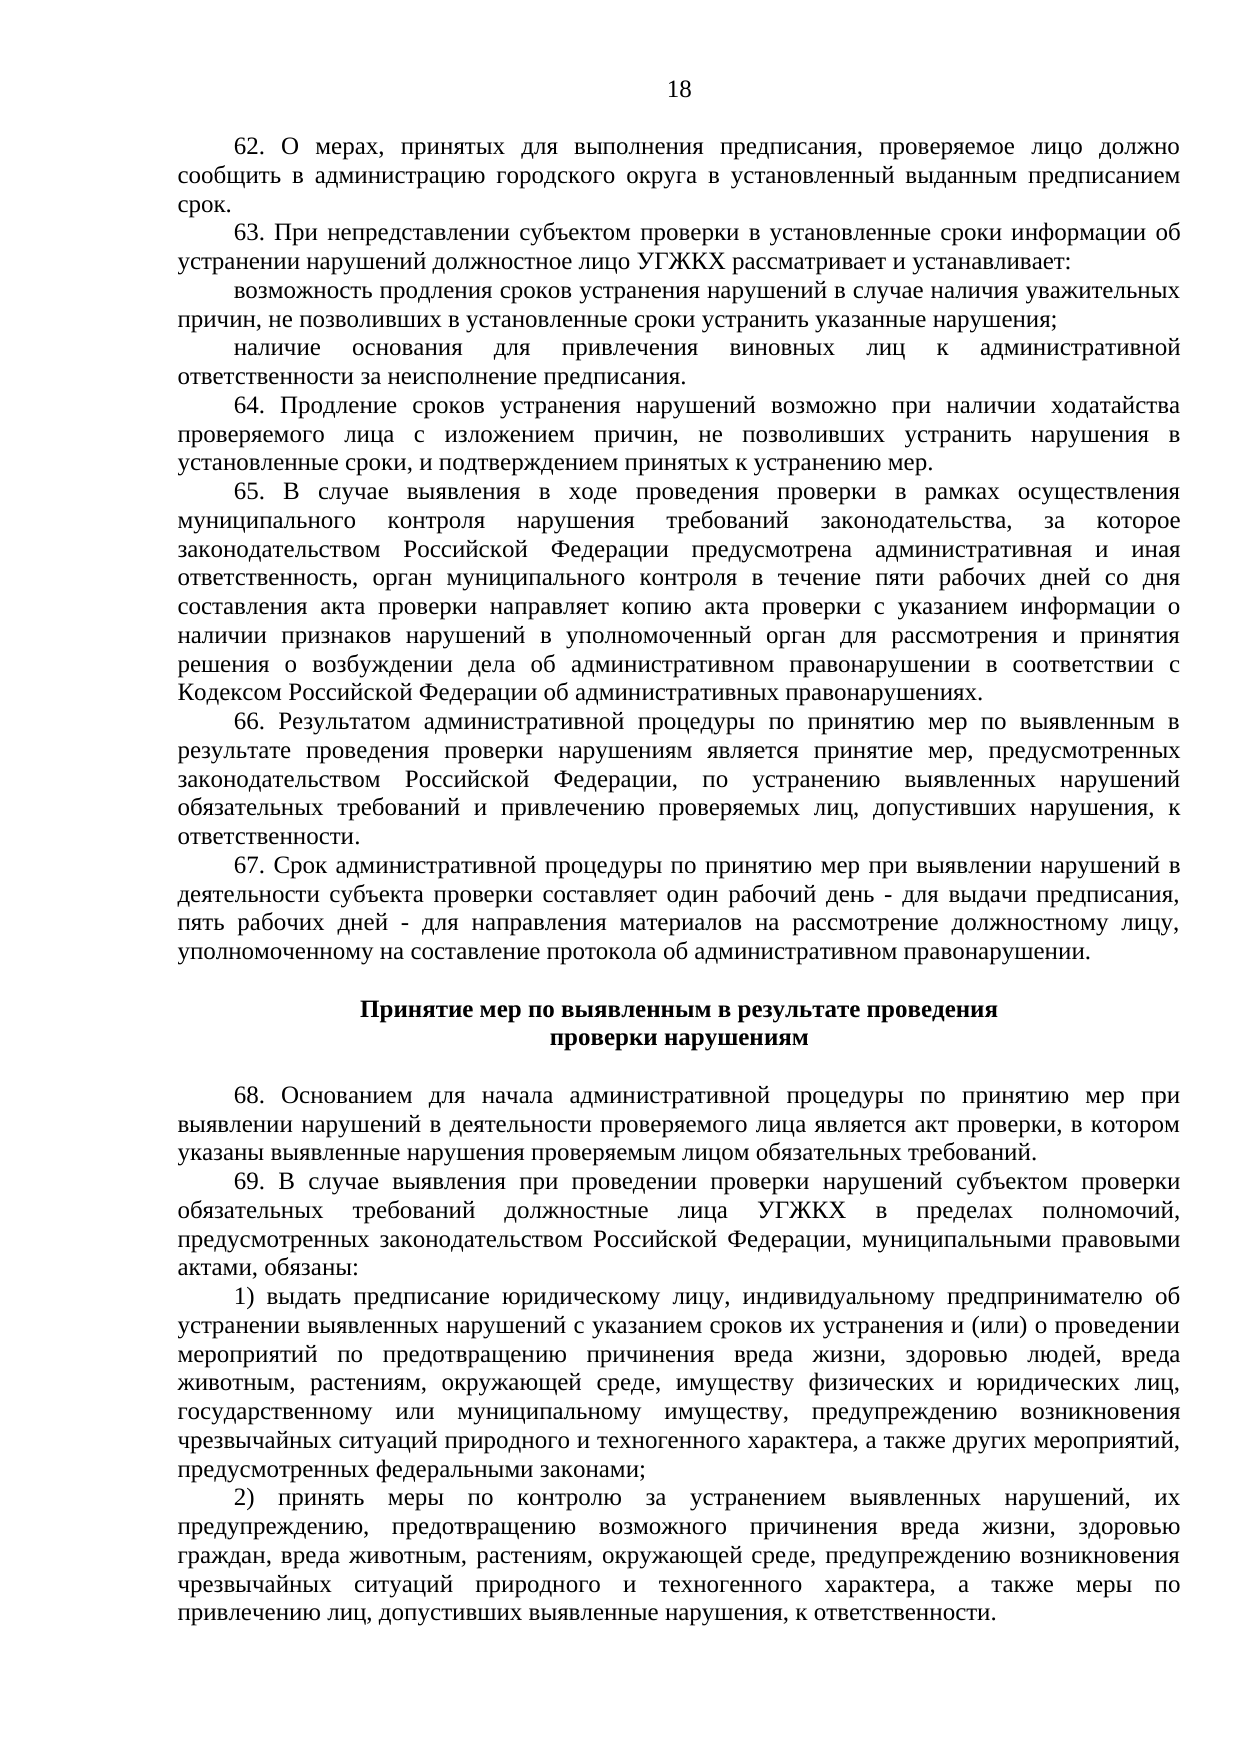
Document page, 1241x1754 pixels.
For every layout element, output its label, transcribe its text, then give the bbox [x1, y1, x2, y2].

text 68. Основанием для начала административной процедуры по принятию мер при выявлении нарушений в деятельности проверяемого лица является акт проверки, в котором указаны выявленные нарушения проверяемым лицом обязательных требований. [177, 1080, 1181, 1166]
text проверки нарушениям [177, 1022, 1181, 1051]
text наличие основания для привлечения виновных лиц к административной ответственности за неисполнение предписания. [177, 332, 1181, 390]
text 1) выдать предписание юридическому лицу, индивидуальному предпринимателю об устранении выявленных нарушений с указанием сроков их устранения и (или) о проведении мероприятий по предотвращению причинения вреда жизни, здоровью людей, вреда животным, растениям, окружающей среде, имуществу физических и юридических лиц, государственному или муниципальному имуществу, предупреждению возникновения чрезвычайных ситуаций природного и техногенного характера, а также других мероприятий, предусмотренных федеральными законами; [177, 1281, 1181, 1482]
text 62. О мерах, принятых для выполнения предписания, проверяемое лицо должно сообщить в администрацию городского округа в установленный выданным предписанием срок. [177, 131, 1181, 217]
text 69. В случае выявления при проведении проверки нарушений субъектом проверки обязательных требований должностные лица УГЖКХ в пределах полномочий, предусмотренных законодательством Российской Федерации, муниципальными правовыми актами, обязаны: [177, 1166, 1181, 1281]
text Принятие мер по выявленным в результате проведения [177, 994, 1181, 1022]
text 65. В случае выявления в ходе проведения проверки в рамках осуществления муниципального контроля нарушения требований законодательства, за которое законодательством Российской Федерации предусмотрена административная и иная ответственность, орган муниципального контроля в течение пяти рабочих дней со дня составления акта проверки направляет копию акта проверки с указанием информации о наличии признаков нарушений в уполномоченный орган для рассмотрения и принятия решения о возбуждении дела об административном правонарушении в соответствии с Кодексом Российской Федерации об административных правонарушениях. [177, 476, 1181, 706]
text возможность продления сроков устранения нарушений в случае наличия уважительных причин, не позволивших в установленные сроки устранить указанные нарушения; [177, 275, 1181, 332]
text 64. Продление сроков устранения нарушений возможно при наличии ходатайства проверяемого лица с изложением причин, не позволивших устранить нарушения в установленные сроки, и подтверждением принятых к устранению мер. [177, 390, 1181, 476]
text 67. Срок административной процедуры по принятию мер при выявлении нарушений в деятельности субъекта проверки составляет один рабочий день - для выдачи предписания, пять рабочих дней - для направления материалов на рассмотрение должностному лицу, уполномоченному на составление протокола об административном правонарушении. [177, 850, 1181, 965]
text 66. Результатом административной процедуры по принятию мер по выявленным в результате проведения проверки нарушениям является принятие мер, предусмотренных законодательством Российской Федерации, по устранению выявленных нарушений обязательных требований и привлечению проверяемых лиц, допустивших нарушения, к ответственности. [177, 706, 1181, 850]
text 63. При непредставлении субъектом проверки в установленные сроки информации об устранении нарушений должностное лицо УГЖКХ рассматривает и устанавливает: [177, 217, 1181, 275]
text 2) принять меры по контролю за устранением выявленных нарушений, их предупреждению, предотвращению возможного причинения вреда жизни, здоровью граждан, вреда животным, растениям, окружающей среде, предупреждению возникновения чрезвычайных ситуаций природного и техногенного характера, а также меры по привлечению лиц, допустивших выявленные нарушения, к ответственности. [177, 1482, 1181, 1626]
